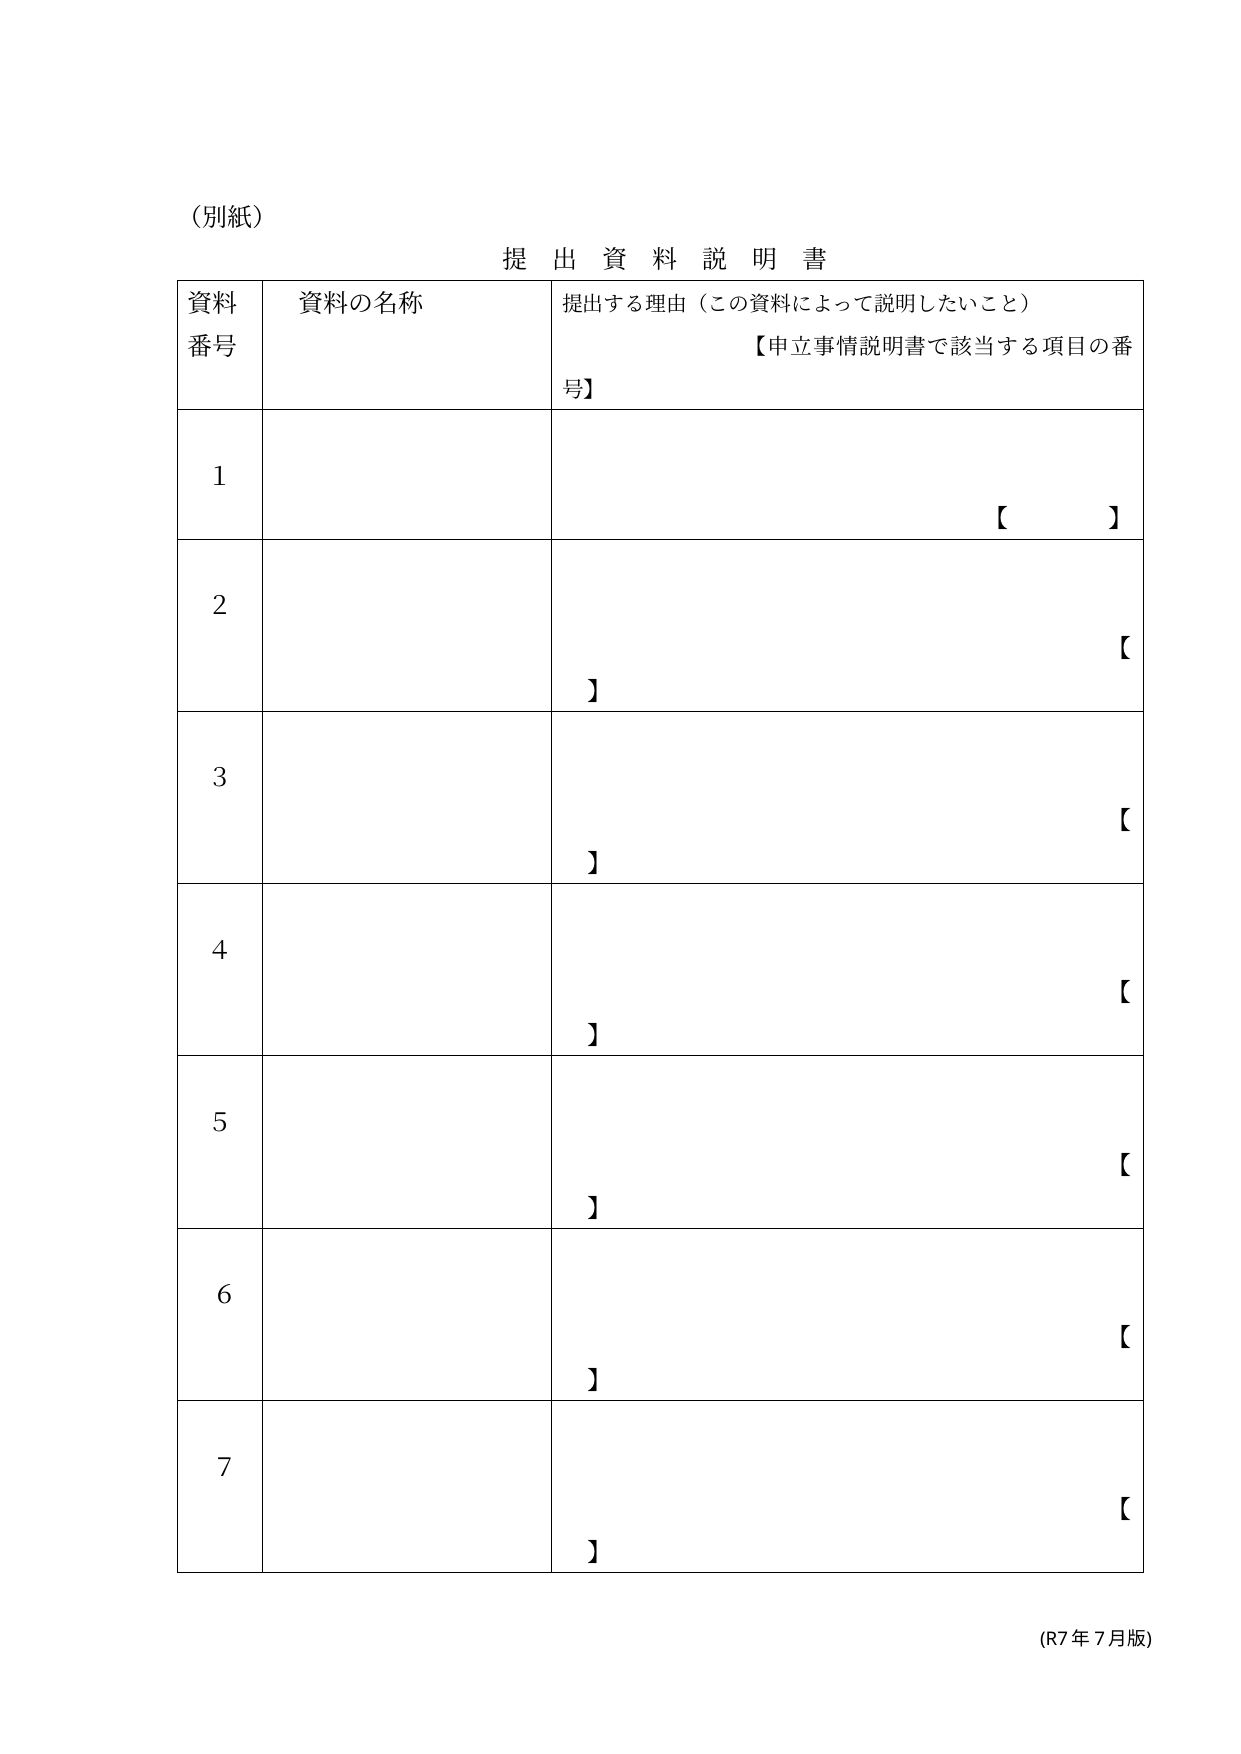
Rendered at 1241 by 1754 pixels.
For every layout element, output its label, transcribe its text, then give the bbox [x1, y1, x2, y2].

table_cell [263, 712, 551, 883]
table_header 提出する理由（この資料によって説明したいこと） 【申立事情説明書で該当する項目の番号】 [552, 281, 1143, 409]
table_cell 【 】 [552, 1229, 1143, 1400]
table_cell ４ [178, 884, 262, 1055]
table_cell 【 】 [552, 540, 1143, 711]
table_header 資料 番号 [178, 281, 262, 409]
table_cell [263, 1229, 551, 1400]
table_cell [263, 1401, 551, 1572]
table_cell 【 】 [552, 410, 1143, 538]
text 提 出 資 料 説 明 書 [177, 237, 1152, 279]
table_cell [263, 540, 551, 711]
table_cell ６ [178, 1229, 262, 1400]
table_cell ２ [178, 540, 262, 711]
text （別紙） [177, 194, 1152, 237]
table_cell 【 】 [552, 1401, 1143, 1572]
table_cell 【 】 [552, 712, 1143, 883]
table_cell [263, 410, 551, 538]
table_cell １ [178, 410, 262, 538]
table_cell ５ [178, 1056, 262, 1228]
table_cell [263, 884, 551, 1055]
table_cell 【 】 [552, 884, 1143, 1055]
table_cell ３ [178, 712, 262, 883]
table_cell 【 】 [552, 1056, 1143, 1228]
table_header 資料の名称 [263, 281, 551, 409]
table_cell ７ [178, 1401, 262, 1572]
table_cell [263, 1056, 551, 1228]
